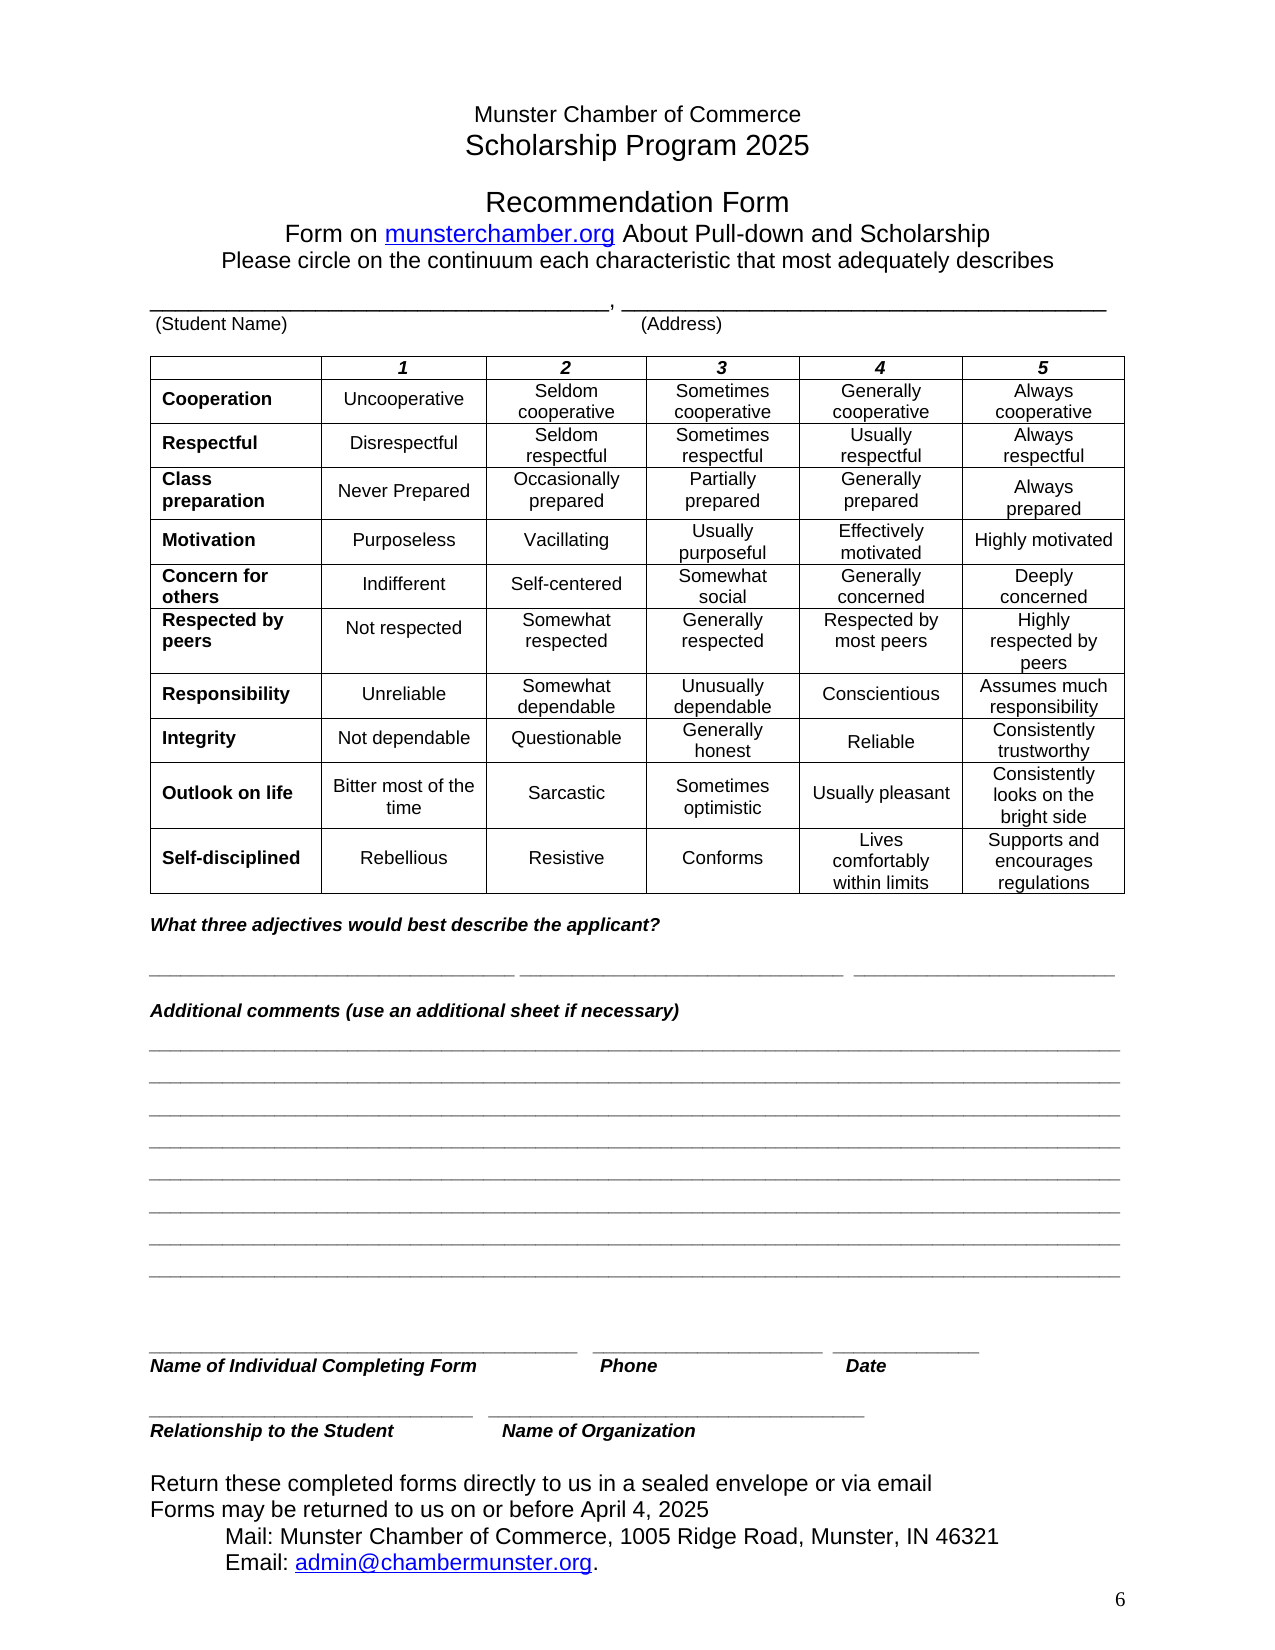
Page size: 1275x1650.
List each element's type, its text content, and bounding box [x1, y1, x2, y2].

table_cell Somewhat respected [487, 609, 646, 673]
text __________________________________________________________________________________________________________________________________________________________________________________________ [150, 1096, 1125, 1150]
text What three adjectives would best describe the applicant? [150, 913, 1125, 935]
table_cell Generally honest [647, 719, 799, 762]
table_cell Rebellious [322, 829, 486, 893]
table_cell Self-disciplined [151, 829, 321, 893]
text Munster Chamber of Commerce [150, 101, 1125, 128]
table_cell Partially prepared [647, 468, 799, 519]
text _______________________________ ____________________________________ [150, 1398, 1125, 1419]
text __________________________________________________________________________________________________________________________________________________________________________________________ [150, 1161, 1125, 1215]
table_header [151, 357, 321, 378]
table_cell Self-centered [487, 565, 646, 608]
table_cell Outlook on life [151, 763, 321, 827]
table_cell Respectful [151, 424, 321, 467]
table_cell Conscientious [800, 674, 962, 717]
text Please circle on the continuum each characteristic that most adequately describes [150, 247, 1125, 274]
table_cell Purposeless [322, 520, 486, 563]
table_cell Sarcastic [487, 763, 646, 827]
table_header 1 [322, 357, 486, 378]
table_cell Somewhat dependable [487, 674, 646, 717]
table_cell Consistently trustworthy [963, 719, 1124, 762]
text Additional comments (use an additional sheet if necessary) [150, 999, 1125, 1021]
table_header 5 [963, 357, 1124, 378]
text Recommendation Form [150, 185, 1125, 219]
table_cell Occasionally prepared [487, 468, 646, 519]
table_cell Uncooperative [322, 380, 486, 423]
table_cell Respected by peers [151, 609, 321, 673]
text Email: admin@chambermunster.org. [150, 1549, 1125, 1575]
table_cell Effectively motivated [800, 520, 962, 563]
table_cell Integrity [151, 719, 321, 762]
table_cell Sometimes cooperative [647, 380, 799, 423]
text ___________________________________ _______________________________ _________________________ [150, 956, 1125, 978]
table_cell Cooperation [151, 380, 321, 423]
text Form on munsterchamber.org About Pull-down and Scholarship [150, 219, 1125, 247]
table_cell Supports and encourages regulations [963, 829, 1124, 893]
table_cell Not respected [322, 609, 486, 673]
table_cell Responsibility [151, 674, 321, 717]
table_cell Respected by most peers [800, 609, 962, 673]
table_header 4 [800, 357, 962, 378]
table_cell Always respectful [963, 424, 1124, 467]
table_cell Vacillating [487, 520, 646, 563]
text __________________________________________________________________________________________________________________________________________________________________________________________ [150, 1226, 1125, 1279]
table_cell Always prepared [963, 468, 1124, 519]
table_cell Sometimes optimistic [647, 763, 799, 827]
table_cell Disrespectful [322, 424, 486, 467]
table_cell Highly respected by peers [963, 609, 1124, 673]
table_cell Consistently looks on the bright side [963, 763, 1124, 827]
text Scholarship Program 2025 [150, 128, 1125, 161]
table_cell Lives comfortably within limits [800, 829, 962, 893]
table_cell Somewhat social [647, 565, 799, 608]
table_cell Deeply concerned [963, 565, 1124, 608]
table_header 3 [647, 357, 799, 378]
text Relationship to the Student Name of Organization [150, 1419, 1125, 1441]
table_cell Highly motivated [963, 520, 1124, 563]
table_cell Class preparation [151, 468, 321, 519]
table_cell Questionable [487, 719, 646, 762]
table_cell Seldom respectful [487, 424, 646, 467]
table_cell Unusually dependable [647, 674, 799, 717]
table_cell Always cooperative [963, 380, 1124, 423]
table_cell Assumes much responsibility [963, 674, 1124, 717]
text _________________________________________ ______________________ ______________ [150, 1333, 1125, 1355]
table_cell Motivation [151, 520, 321, 563]
table_cell Indifferent [322, 565, 486, 608]
table_cell Generally concerned [800, 565, 962, 608]
table_cell Never Prepared [322, 468, 486, 519]
table_cell Not dependable [322, 719, 486, 762]
table_cell Concern for others [151, 565, 321, 608]
table_cell Seldom cooperative [487, 380, 646, 423]
text Mail: Munster Chamber of Commerce, 1005 Ridge Road, Munster, IN 46321 [150, 1523, 1125, 1549]
table_cell Generally prepared [800, 468, 962, 519]
table_cell Reliable [800, 719, 962, 762]
table_cell Bitter most of the time [322, 763, 486, 827]
table_cell Unreliable [322, 674, 486, 717]
table_cell Usually pleasant [800, 763, 962, 827]
table_cell Sometimes respectful [647, 424, 799, 467]
text Name of Individual Completing Form Phone Date [150, 1355, 1125, 1376]
text Return these completed forms directly to us in a sealed envelope or via email [150, 1470, 1125, 1496]
text Forms may be returned to us on or before April 4, 2025 [150, 1496, 1125, 1523]
table_cell Generally cooperative [800, 380, 962, 423]
table_cell Conforms [647, 829, 799, 893]
text __________________________________________________________________________________________________________________________________________________________________________________________ [150, 1032, 1125, 1086]
text ____________________________________, ______________________________________ [150, 286, 1125, 313]
text (Student Name) (Address) [150, 313, 1125, 334]
table_cell Resistive [487, 829, 646, 893]
table_cell Usually respectful [800, 424, 962, 467]
table_cell Usually purposeful [647, 520, 799, 563]
table_cell Generally respected [647, 609, 799, 673]
table_header 2 [487, 357, 646, 378]
